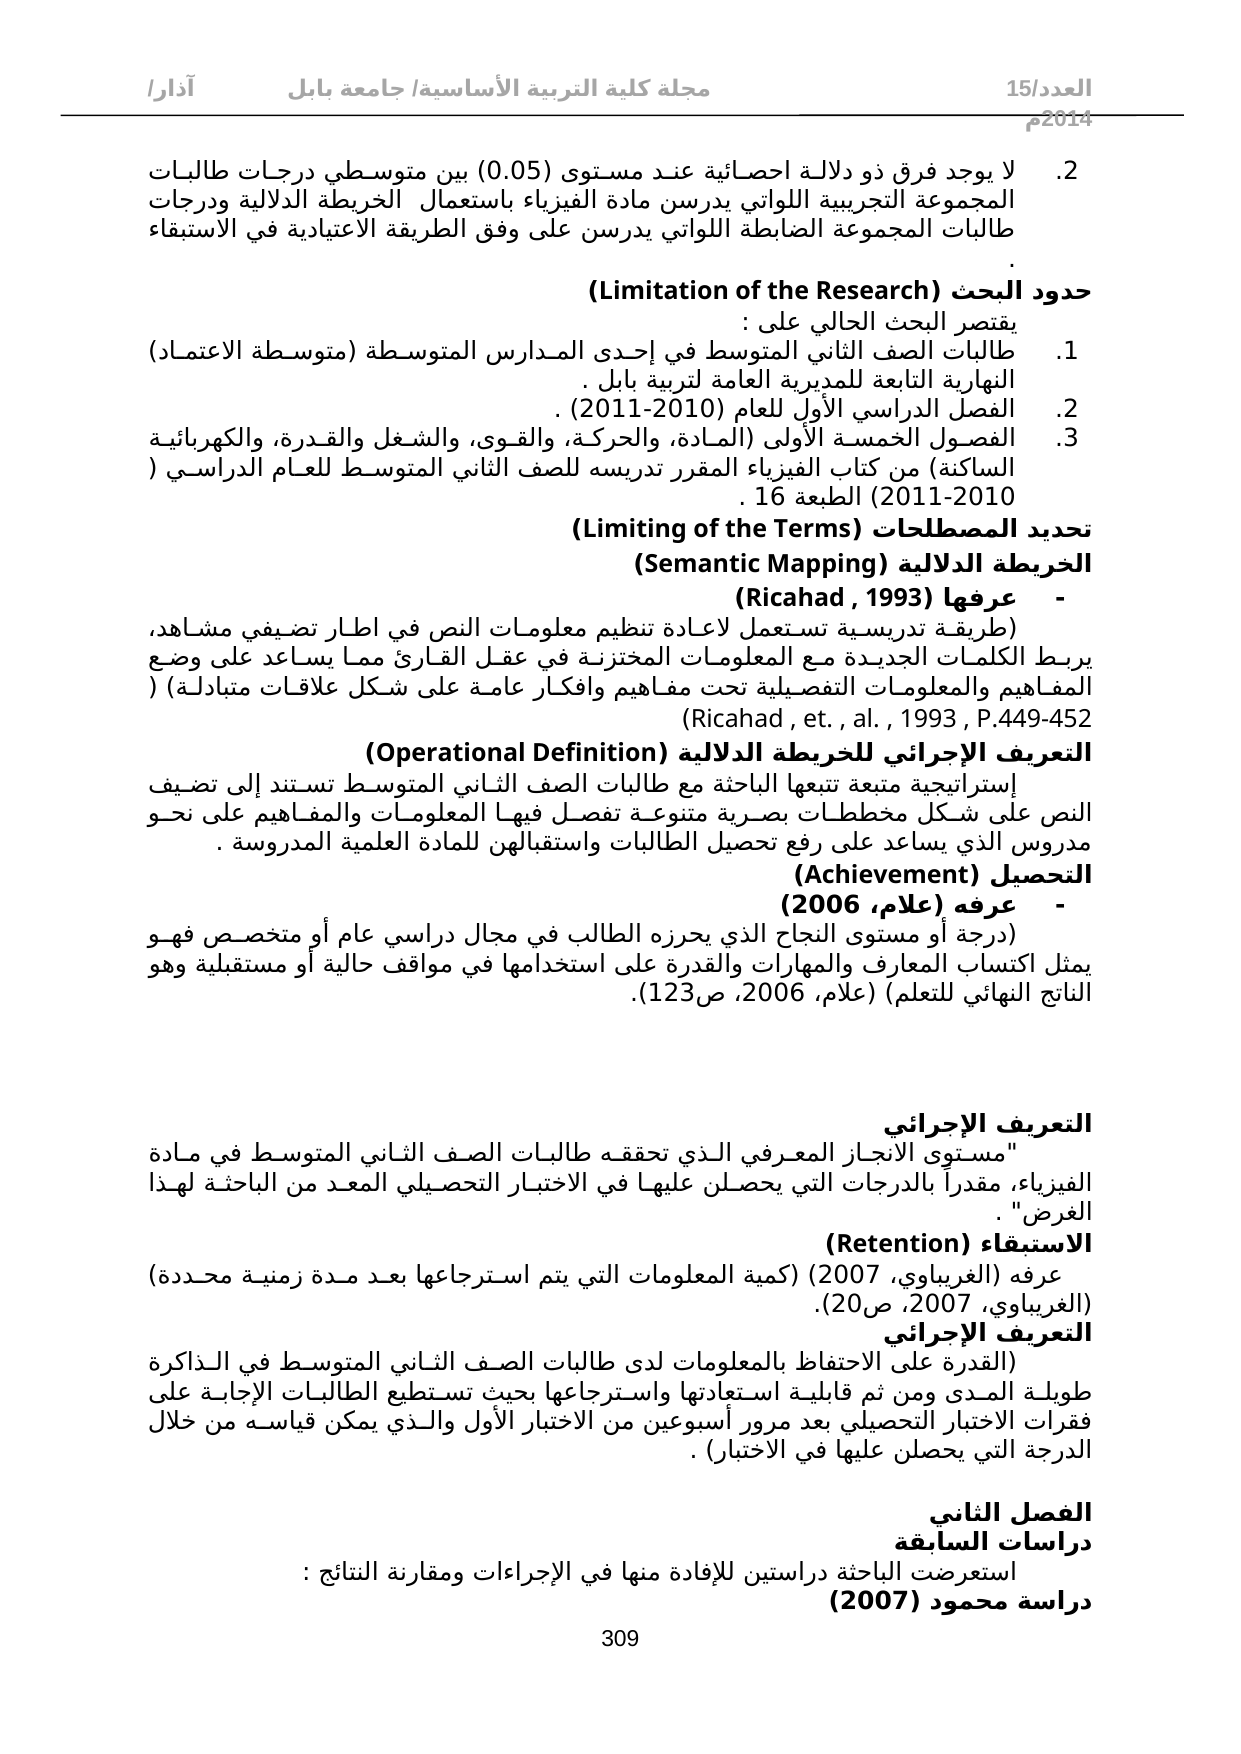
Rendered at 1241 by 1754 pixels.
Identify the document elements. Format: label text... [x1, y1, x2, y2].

text "مستوى الانجاز المعرفي الذي تحققه طالبات الصف الثاني المتوسط في مادة الفيزياء، مقدراً بالدرجات التي يحصلن عليها في الاختبار التحصيلي المعد من الباحثة لهذا الغرض" . [148, 1138, 1092, 1226]
list عرفه (علام، 2006) [148, 891, 1055, 920]
text الاستبقاء (Retention) [148, 1226, 1092, 1260]
text (درجة أو مستوى النجاح الذي يحرزه الطالب في مجال دراسي عام أو متخصص فهو يمثل اكتساب المعارف والمهارات والقدرة على استخدامها في مواقف حالية أو مستقبلية وهو الناتج النهائي للتعلم) (علام، 2006، ص123). [148, 920, 1092, 1007]
list الفصل الدراسي الأول للعام (2010-2011) . [148, 394, 1055, 424]
text التعريف الإجرائي [148, 1318, 1092, 1348]
list طالبات الصف الثاني المتوسط في إحدى المدارس المتوسطة (متوسطة الاعتماد) النهارية التابعة للمديرية العامة لتربية بابل . [148, 336, 1055, 394]
text (طريقة تدريسية تستعمل لاعادة تنظيم معلومات النص في اطار تضيفي مشاهد، يربط الكلمات الجديدة مع المعلومات المختزنة في عقل القارئ مما يساعد على وضع المفاهيم والمعلومات التفصيلية تحت مفاهيم وافكار عامة على شكل علاقات متبادلة) (Ricahad , et. , al. , 1993 , P.449-452) [148, 613, 1092, 735]
text يقتصر البحث الحالي على : [148, 307, 1092, 336]
text تحديد المصطلحات (Limiting of the Terms) [148, 511, 1092, 545]
text إستراتيجية متبعة تتبعها الباحثة مع طالبات الصف الثاني المتوسط تستند إلى تضيف النص على شكل مخططات بصرية متنوعة تفصل فيها المعلومات والمفاهيم على نحو مدروس الذي يساعد على رفع تحصيل الطالبات واستقبالهن للمادة العلمية المدروسة . [148, 769, 1092, 856]
text دراسات السابقة [148, 1527, 1092, 1557]
list عرفها (Ricahad , 1993) [148, 579, 1055, 613]
list الفصول الخمسة الأولى (المادة، والحركة، والقوى، والشغل والقدرة، والكهربائية الساكنة) من كتاب الفيزياء المقرر تدريسه للصف الثاني المتوسط للعام الدراسي (2010-2011) الطبعة 16 . [148, 424, 1055, 511]
text عرفه (الغريباوي، 2007) (كمية المعلومات التي يتم استرجاعها بعد مدة زمنية محددة) (الغريباوي، 2007، ص20). [148, 1260, 1092, 1318]
text التعريف الإجرائي للخريطة الدلالية (Operational Definition) [148, 735, 1092, 769]
text الخريطة الدلالية (Semantic Mapping) [148, 545, 1092, 579]
text التعريف الإجرائي [148, 1109, 1092, 1138]
text حدود البحث (Limitation of the Research) [148, 273, 1092, 307]
list لا يوجد فرق ذو دلالة احصائية عند مستوى (0.05) بين متوسطي درجات طالبات المجموعة التجريبية اللواتي يدرسن مادة الفيزياء باستعمال الخريطة الدلالية ودرجات طالبات المجموعة الضابطة اللواتي يدرسن على وفق الطريقة الاعتيادية في الاستبقاء . [148, 156, 1055, 273]
text دراسة محمود (2007) [148, 1586, 1092, 1615]
text التحصيل (Achievement) [148, 856, 1092, 891]
text (القدرة على الاحتفاظ بالمعلومات لدى طالبات الصف الثاني المتوسط في الذاكرة طويلة المدى ومن ثم قابلية استعادتها واسترجاعها بحيث تستطيع الطالبات الإجابة على فقرات الاختبار التحصيلي بعد مرور أسبوعين من الاختبار الأول والذي يمكن قياسه من خلال الدرجة التي يحصلن عليها في الاختبار) . [148, 1348, 1092, 1464]
text الفصل الثاني [148, 1498, 1092, 1527]
text استعرضت الباحثة دراستين للإفادة منها في الإجراءات ومقارنة النتائج : [148, 1557, 1092, 1586]
